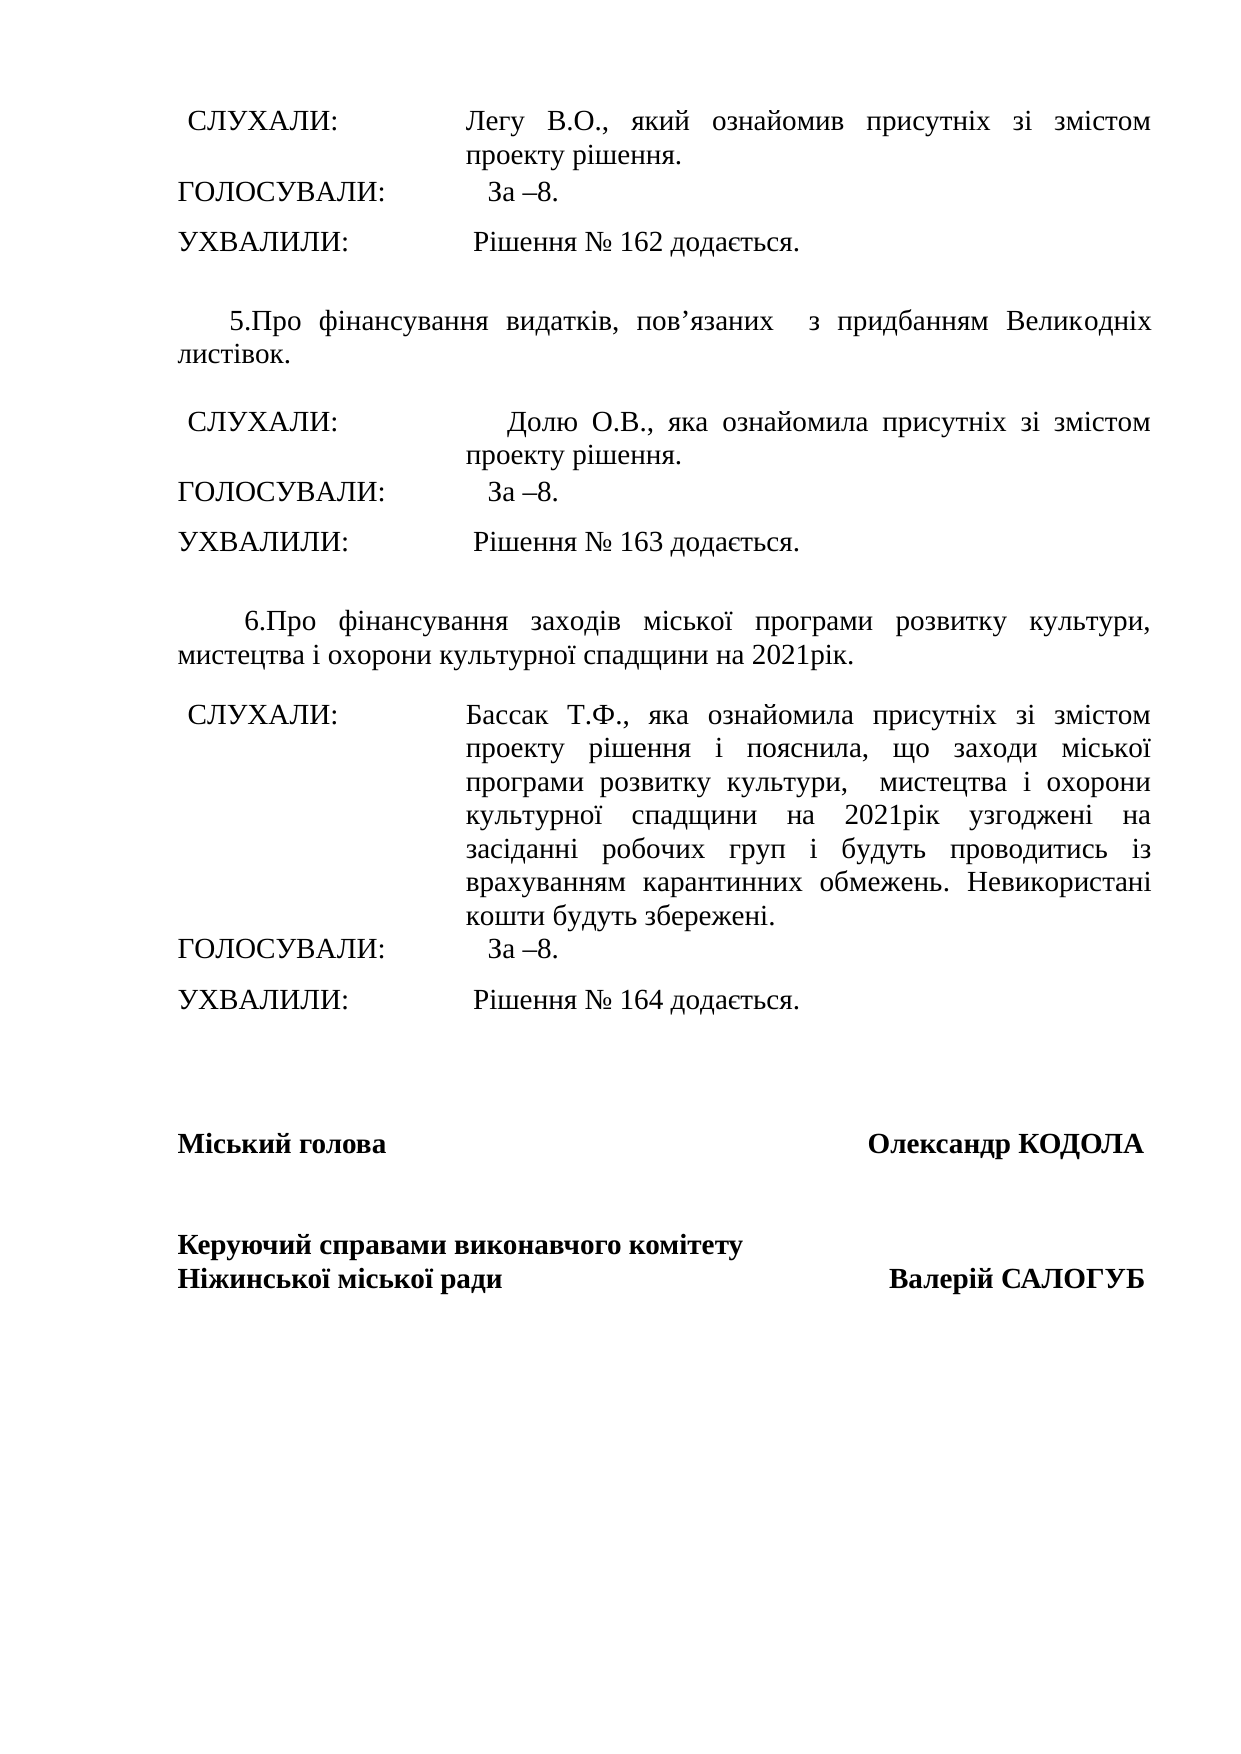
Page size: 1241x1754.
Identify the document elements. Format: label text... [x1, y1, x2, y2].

table_cell УХВАЛИЛИ: [176, 982, 454, 1027]
text 6.Про фінансування заходів міської програми розвитку культури, мистецтва і охорони культурної спадщини на 2021рік. [177, 603, 1152, 671]
table_cell За –8. [454, 474, 1163, 524]
text Ніжинської міської ради Валерій САЛОГУБ [177, 1261, 1152, 1294]
text 5.Про фінансування видатків, пов’язаних з придбанням Великодніх листівок. [177, 303, 1152, 370]
table_header Долю О.В., яка ознайомила присутніх зі змістом проекту рішення. [454, 404, 1163, 474]
table_cell ГОЛОСУВАЛИ: [176, 174, 454, 224]
table_cell ГОЛОСУВАЛИ: [176, 932, 454, 982]
table_cell За –8. [454, 174, 1163, 224]
table_header Бассак Т.Ф., яка ознайомила присутніх зі змістом проекту рішення і пояснила, що заходи міської програми розвитку культури, мистецтва і охорони культурної спадщини на 2021рік узгоджені на засіданні робочих груп і будуть проводитись із врахуванням карантинних обмежень. Невикористані кошти будуть збережені. [454, 697, 1163, 932]
table_cell Рішення № 163 додається. [454, 524, 1163, 570]
table_cell ГОЛОСУВАЛИ: [176, 474, 454, 524]
text Керуючий справами виконавчого комітету [177, 1227, 1152, 1261]
table_cell УХВАЛИЛИ: [176, 524, 454, 570]
table_cell За –8. [454, 932, 1163, 982]
table_cell УХВАЛИЛИ: [176, 224, 454, 269]
table_header СЛУХАЛИ: [176, 104, 454, 174]
table_cell Рішення № 164 додається. [454, 982, 1163, 1027]
table_cell Рішення № 162 додається. [454, 224, 1163, 269]
table_header СЛУХАЛИ: [176, 697, 454, 932]
text Міський голова Олександр КОДОЛА [177, 1127, 1152, 1160]
table_header СЛУХАЛИ: [176, 404, 454, 474]
table_header Легу В.О., який ознайомив присутніх зі змістом проекту рішення. [454, 104, 1163, 174]
